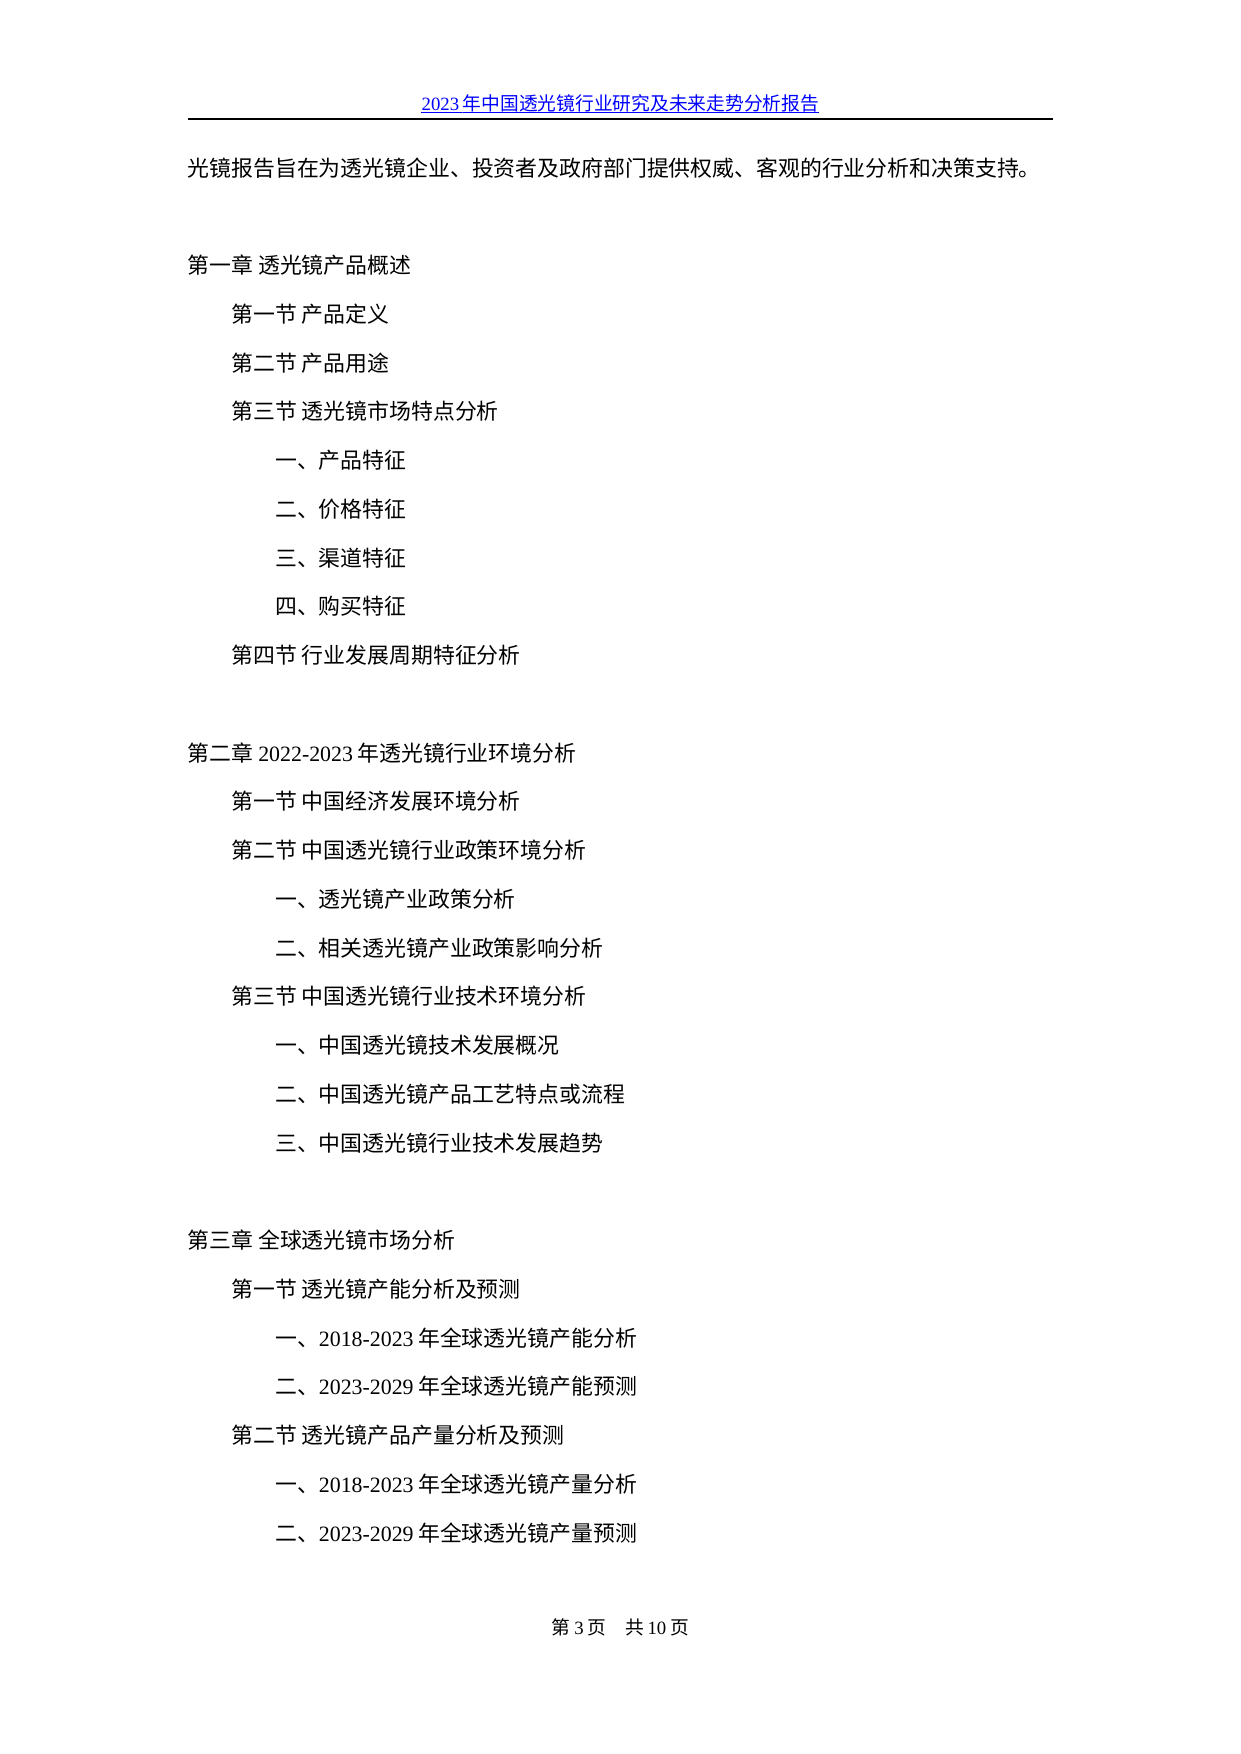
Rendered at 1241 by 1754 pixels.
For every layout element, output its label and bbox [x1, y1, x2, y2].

text [187, 150, 1053, 1548]
